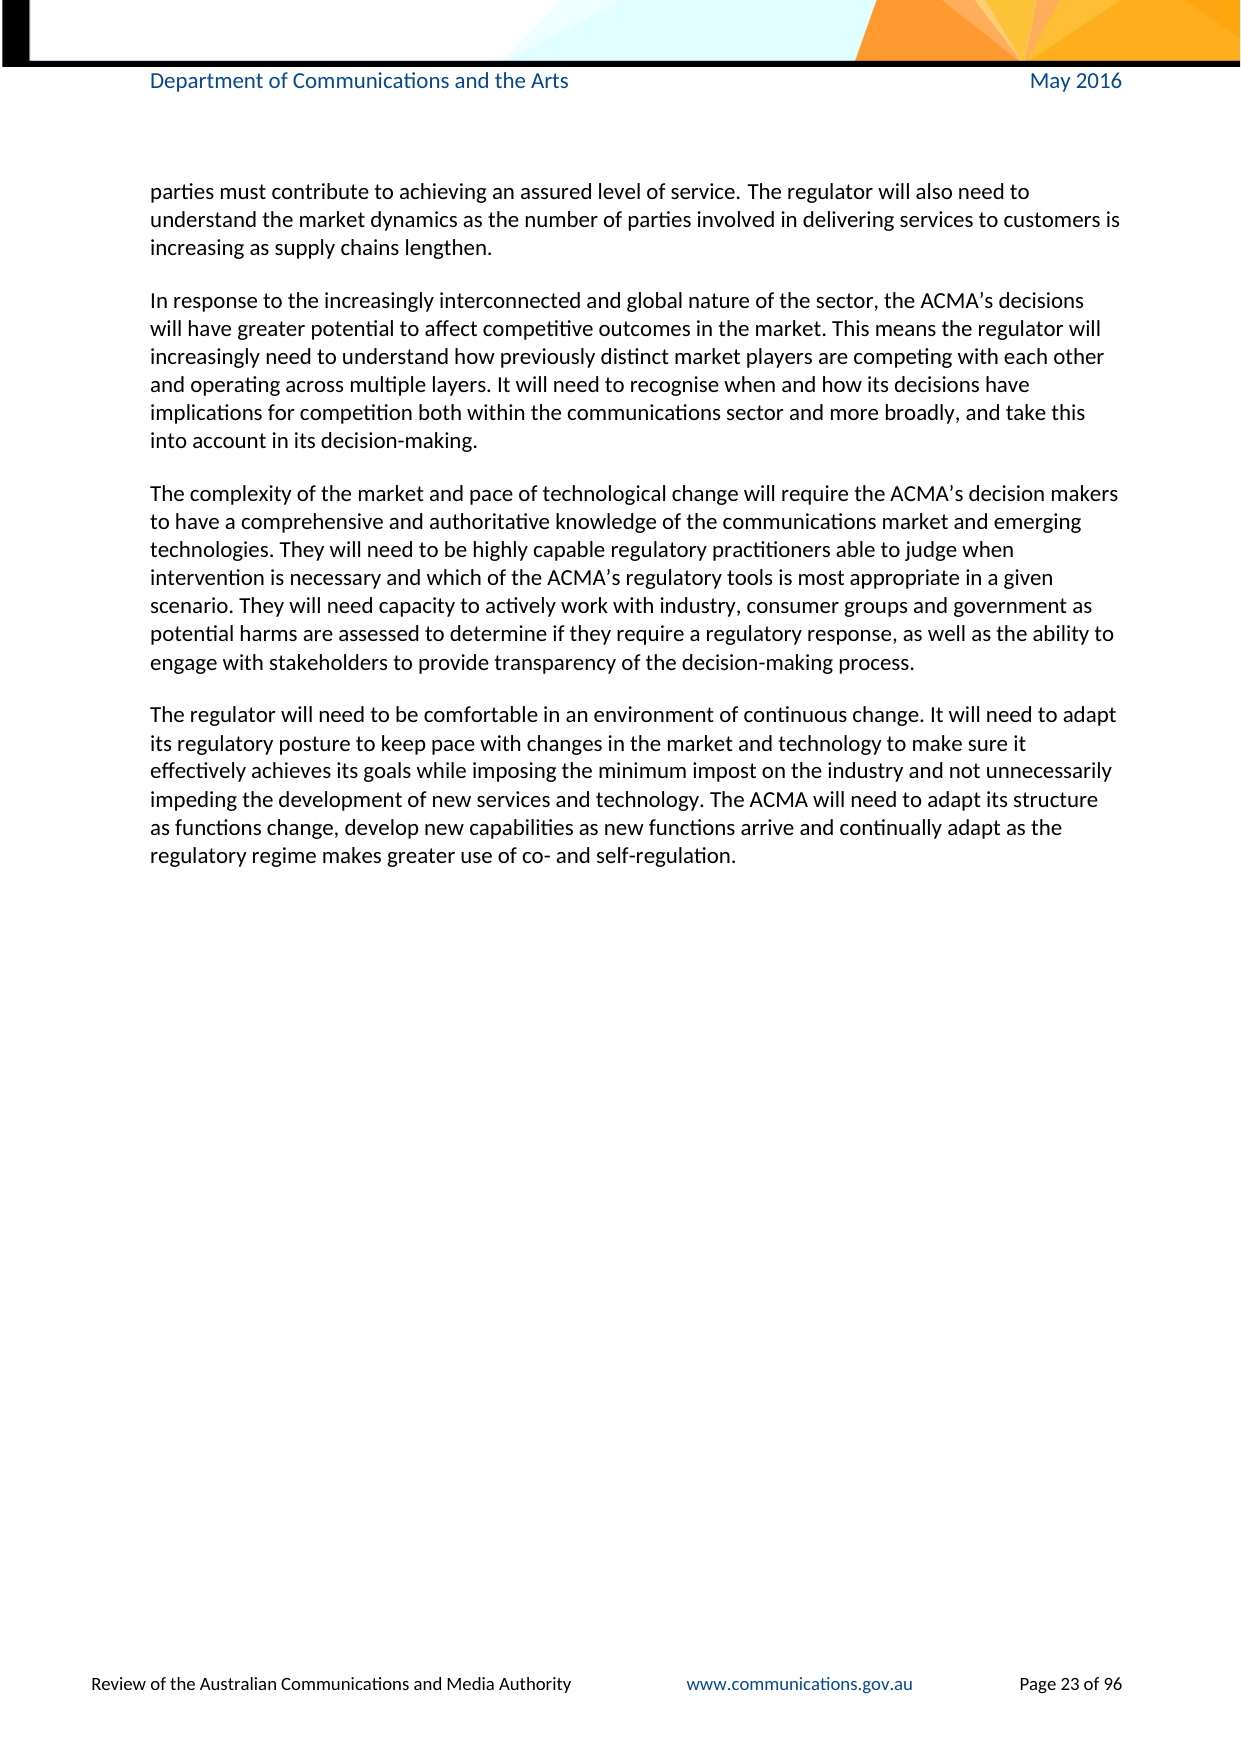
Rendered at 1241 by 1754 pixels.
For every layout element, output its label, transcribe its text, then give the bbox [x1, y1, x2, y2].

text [150, 177, 1122, 261]
text The regulator will need to be comfortable in an environment of continuous change. It will need to adapt its regulatory posture to keep pace with changes in the market and technology to make sure it effectively achieves its goals while imposing the minimum impost on the industry and not unnecessarily impeding the development of new services and technology. The ACMA will need to adapt its structure as functions change, develop new capabilities as new functions arrive and continually adapt as the regulatory regime makes greater use of co- and self-regulation. [150, 701, 1122, 869]
text The complexity of the market and pace of technological change will require the ACMA’s decision makers to have a comprehensive and authoritative knowledge of the communications market and emerging technologies. They will need to be highly capable regulatory practitioners able to judge when intervention is necessary and which of the ACMA’s regulatory tools is most appropriate in a given scenario. They will need capacity to actively work with industry, consumer groups and government as potential harms are assessed to determine if they require a regulatory response, as well as the ability to engage with stakeholders to provide transparency of the decision-making process. [150, 479, 1122, 676]
text In response to the increasingly interconnected and global nature of the sector, the ACMA’s decisions will have greater potential to affect competitive outcomes in the market. This means the regulator will increasingly need to understand how previously distinct market players are competing with each other and operating across multiple layers. It will need to recognise when and how its decisions have implications for competition both within the communications sector and more broadly, and take this into account in its decision-making. [150, 286, 1122, 454]
picture [2, 0, 1241, 67]
